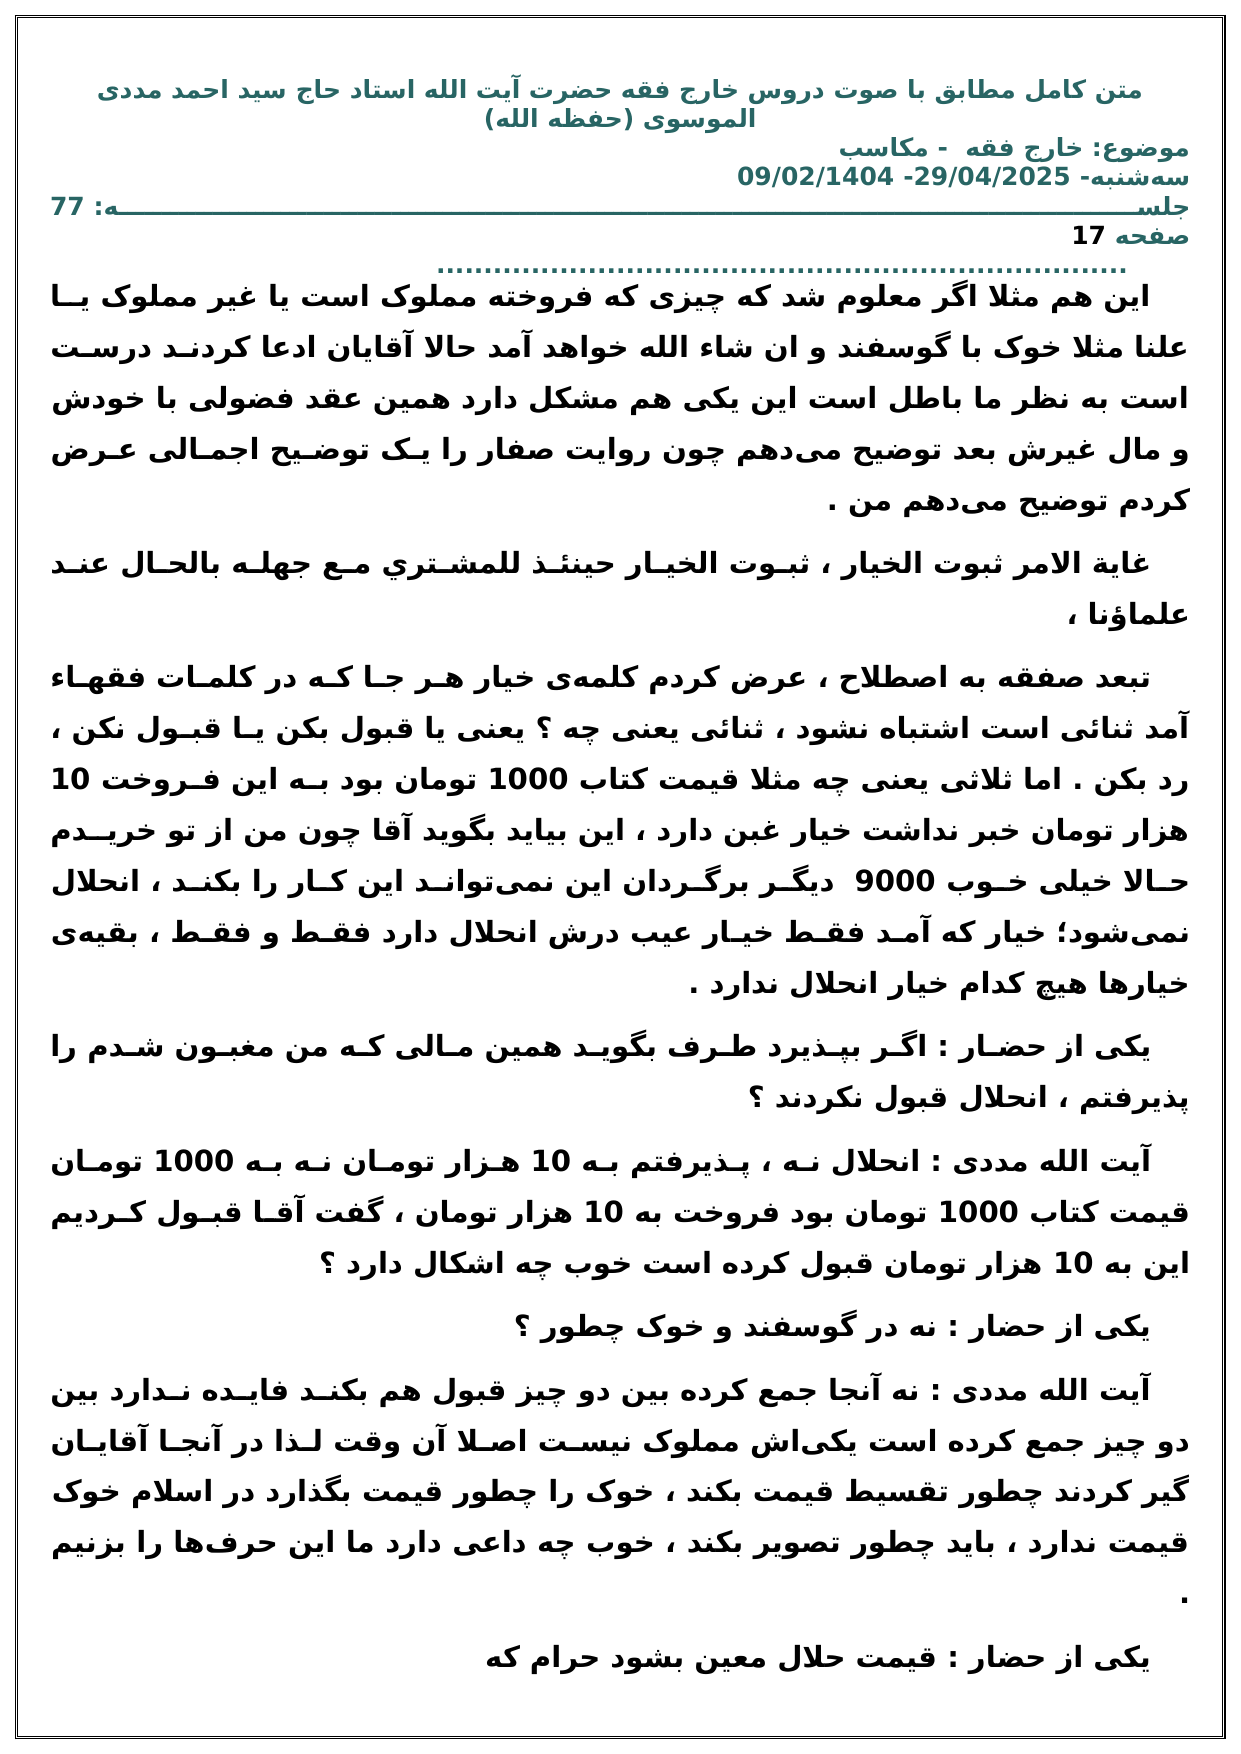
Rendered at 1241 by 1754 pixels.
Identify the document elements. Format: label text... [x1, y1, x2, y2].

text یکی از حضار : نه در گوسفند و خوک چطور ؟ [50, 1309, 1190, 1343]
text آیت الله مددی : انحلال نه ، پذیرفتم به 10 هزار تومان نه به 1000 تومان قیمت کتاب 1000 تومان بود فروخت به 10 هزار تومان ، گفت آقا قبول کردیم این به 10 هزار تومان قبول کرده است خوب چه اشکال دارد ؟ [50, 1144, 1190, 1280]
text یکی از حضار : قیمت حلال معین بشود حرام که [50, 1640, 1190, 1674]
text تبعد صفقه به اصطلاح ، عرض کردم کلمه‌ی خیار هر جا که در کلمات فقهاء آمد ثنائی است اشتباه نشود ، ثنائی یعنی چه ؟ یعنی یا قبول بکن یا قبول نکن ، رد بکن . اما ثلاثی یعنی چه مثلا قیمت کتاب 1000 تومان بود به این فروخت 10 هزار تومان خبر نداشت خیار غبن دارد ، این بیاید بگوید آقا چون من از تو خریدم حالا خیلی خوب 9000 دیگر برگردان این نمی‌تواند این کار را بکند ، انحلال نمی‌شود؛ خیار که آمد فقط خیار عیب درش انحلال دارد فقط و فقط ، بقیه‌ی خیارها هیچ کدام خیار انحلال ندارد . [50, 661, 1190, 1000]
text آیت الله مددی : نه آنجا جمع کرده بین دو چیز قبول هم بکند فایده ندارد بین دو چیز جمع کرده است یکی‌اش مملوک نیست اصلا آن وقت لذا در آنجا آقایان گیر کردند چطور تقسیط قیمت بکند ، خوک را چطور قیمت بگذارد در اسلام خوک قیمت ندارد ، باید چطور تصویر بکند ، خوب چه داعی دارد ما این حرف‌ها را بزنیم . [50, 1373, 1190, 1611]
text غاية الامر ثبوت الخيار ، ثبوت الخيار حينئذ للمشتري مع جهله بالحال عند علماؤنا ، [50, 546, 1190, 631]
text یکی از حضار : اگر بپذیرد طرف بگوید همین مالی که من مغبون شدم را پذیرفتم ، انحلال قبول نکردند ؟ [50, 1030, 1190, 1115]
text این هم مثلا اگر معلوم شد که چیزی که فروخته مملوک است یا غیر مملوک یا علنا مثلا خوک با گوسفند و ان شاء الله خواهد آمد حالا آقایان ادعا کردند درست است به نظر ما باطل است این یکی هم مشکل دارد همین عقد فضولی با خودش و مال غیرش بعد توضیح می‌دهم چون روایت صفار را یک توضیح اجمالی عرض کردم توضیح می‌دهم من . [50, 279, 1190, 517]
